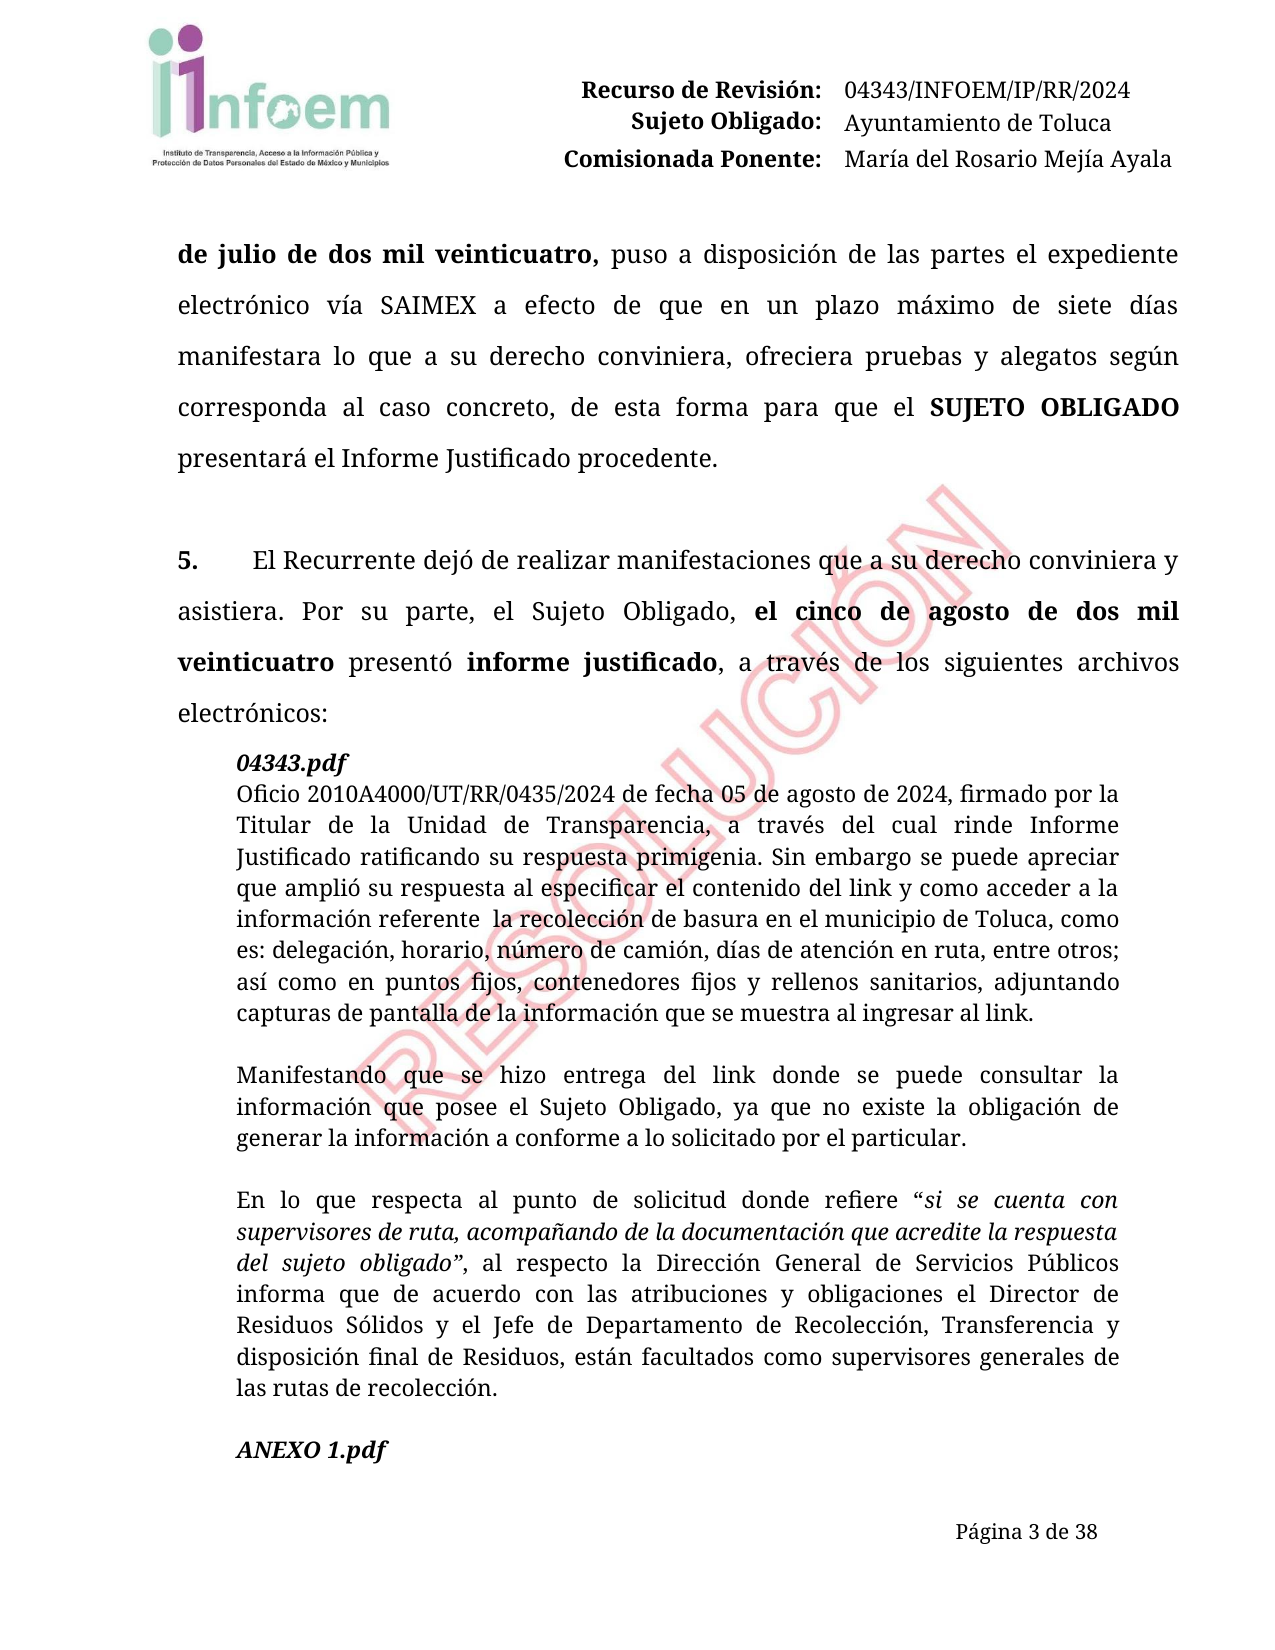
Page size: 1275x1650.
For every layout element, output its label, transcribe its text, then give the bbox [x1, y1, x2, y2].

list El Recurrente dejó de realizar manifestaciones que a su derecho conviniera y asistiera. Por su parte, el Sujeto Obligado, el cinco de agosto de dos mil veinticuatro presentó informe justificado, a través de los siguientes archivos electrónicos: [177, 542, 1180, 730]
picture [29, 0, 1275, 1618]
text 04343.pdf [236, 747, 1121, 778]
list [177, 236, 1180, 474]
text Oficio 2010A4000/UT/RR/0435/2024 de fecha 05 de agosto de 2024, firmado por la Titular de la Unidad de Transparencia, a través del cual rinde Informe Justificado ratificando su respuesta primigenia. Sin embargo se puede apreciar que amplió su respuesta al especificar el contenido del link y como acceder a la información referente la recolección de basura en el municipio de Toluca, como es: delegación, horario, número de camión, días de atención en ruta, entre otros; así como en puntos fijos, contenedores fijos y rellenos sanitarios, adjuntando capturas de pantalla de la información que se muestra al ingresar al link. [236, 778, 1121, 1028]
text En lo que respecta al punto de solicitud donde refiere “si se cuenta con supervisores de ruta, acompañando de la documentación que acredite la respuesta del sujeto obligado”, al respecto la Dirección General de Servicios Públicos informa que de acuerdo con las atribuciones y obligaciones el Director de Residuos Sólidos y el Jefe de Departamento de Recolección, Transferencia y disposición final de Residuos, están facultados como supervisores generales de las rutas de recolección. [236, 1184, 1121, 1403]
text Manifestando que se hizo entrega del link donde se puede consultar la información que posee el Sujeto Obligado, ya que no existe la obligación de generar la información a conforme a lo solicitado por el particular. [236, 1059, 1121, 1153]
text ANEXO 1.pdf [236, 1434, 1121, 1465]
